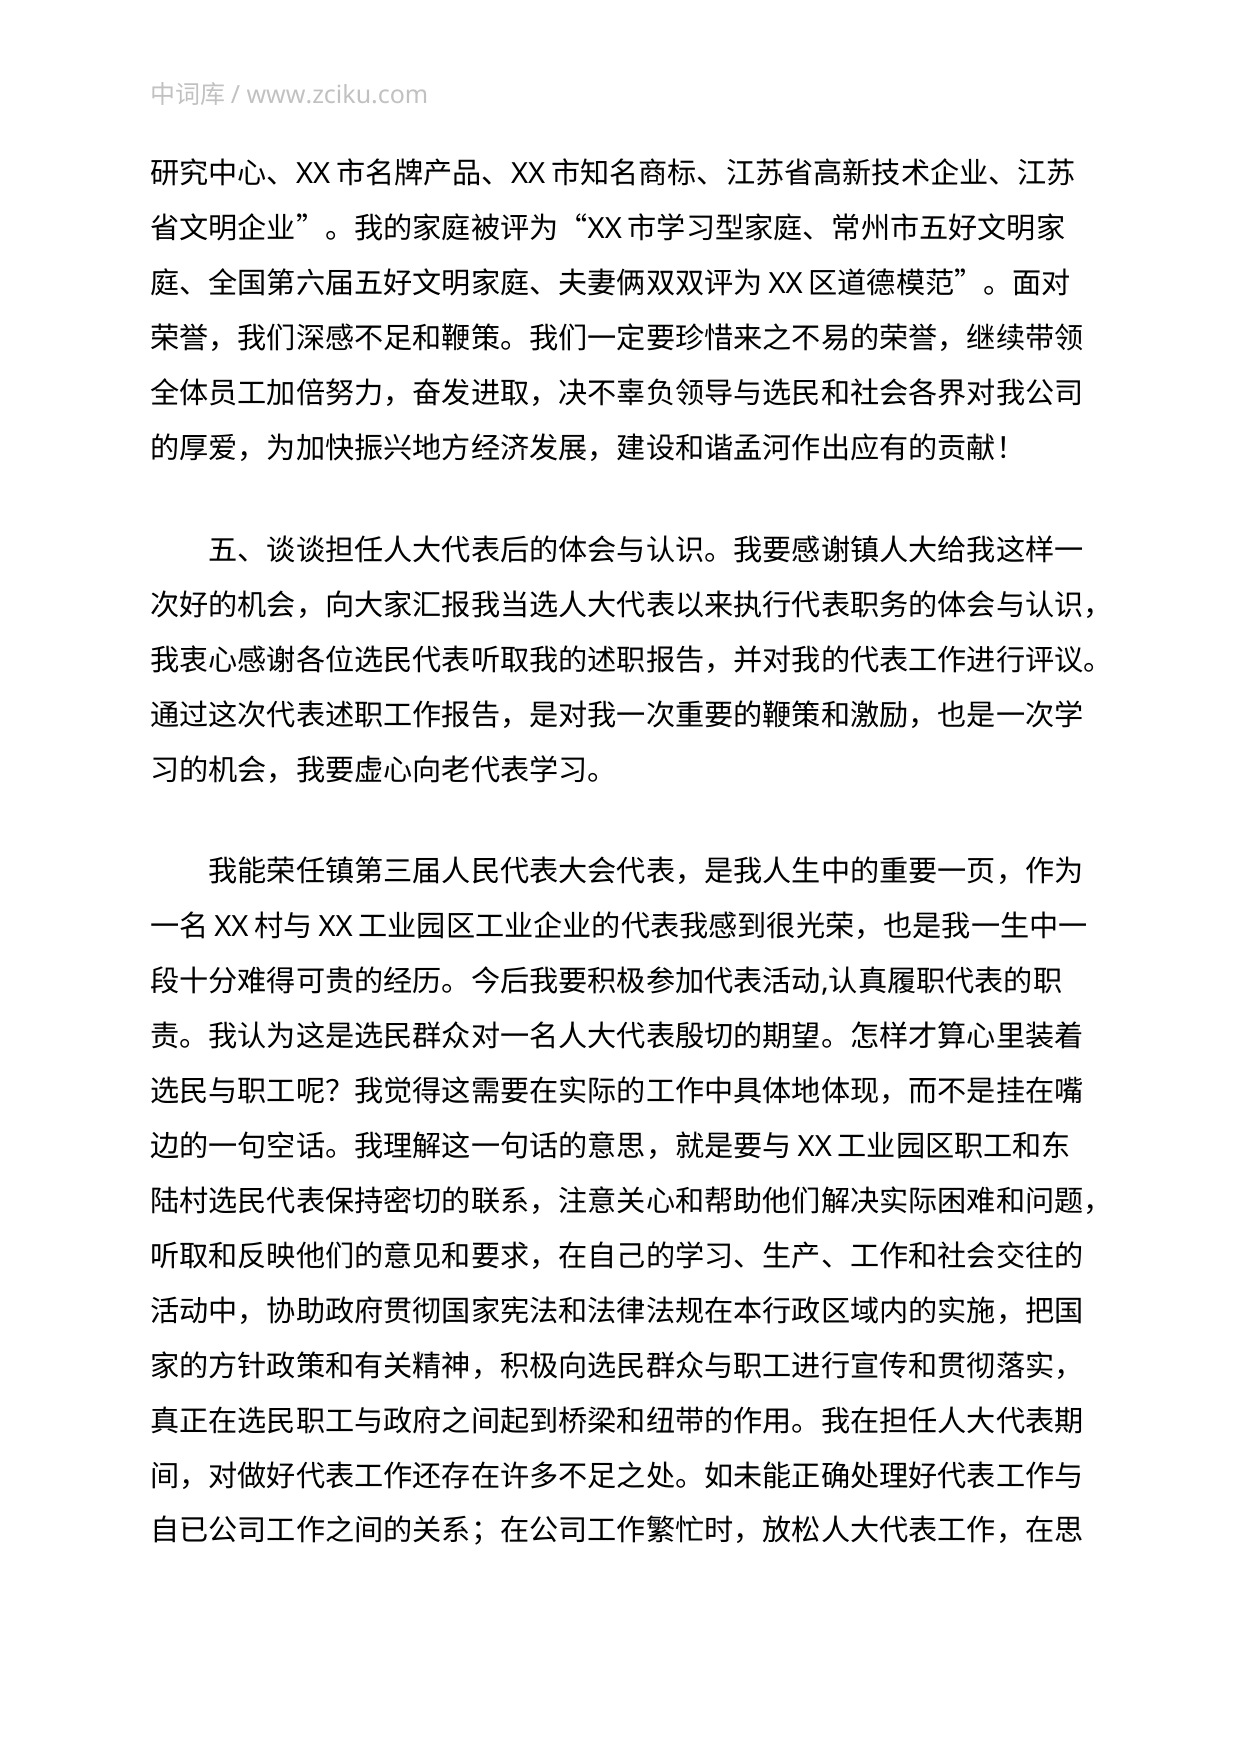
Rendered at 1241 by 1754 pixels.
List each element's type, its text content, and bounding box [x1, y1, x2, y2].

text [150, 848, 1090, 1549]
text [150, 150, 1090, 467]
text 五、谈谈担任人大代表后的体会与认识。我要感谢镇人大给我这样一次好的机会，向大家汇报我当选人大代表以来执行代表职务的体会与认识，我衷心感谢各位选民代表听取我的述职报告，并对我的代表工作进行评议。通过这次代表述职工作报告，是对我一次重要的鞭策和激励，也是一次学习的机会，我要虚心向老代表学习。 [150, 527, 1090, 788]
